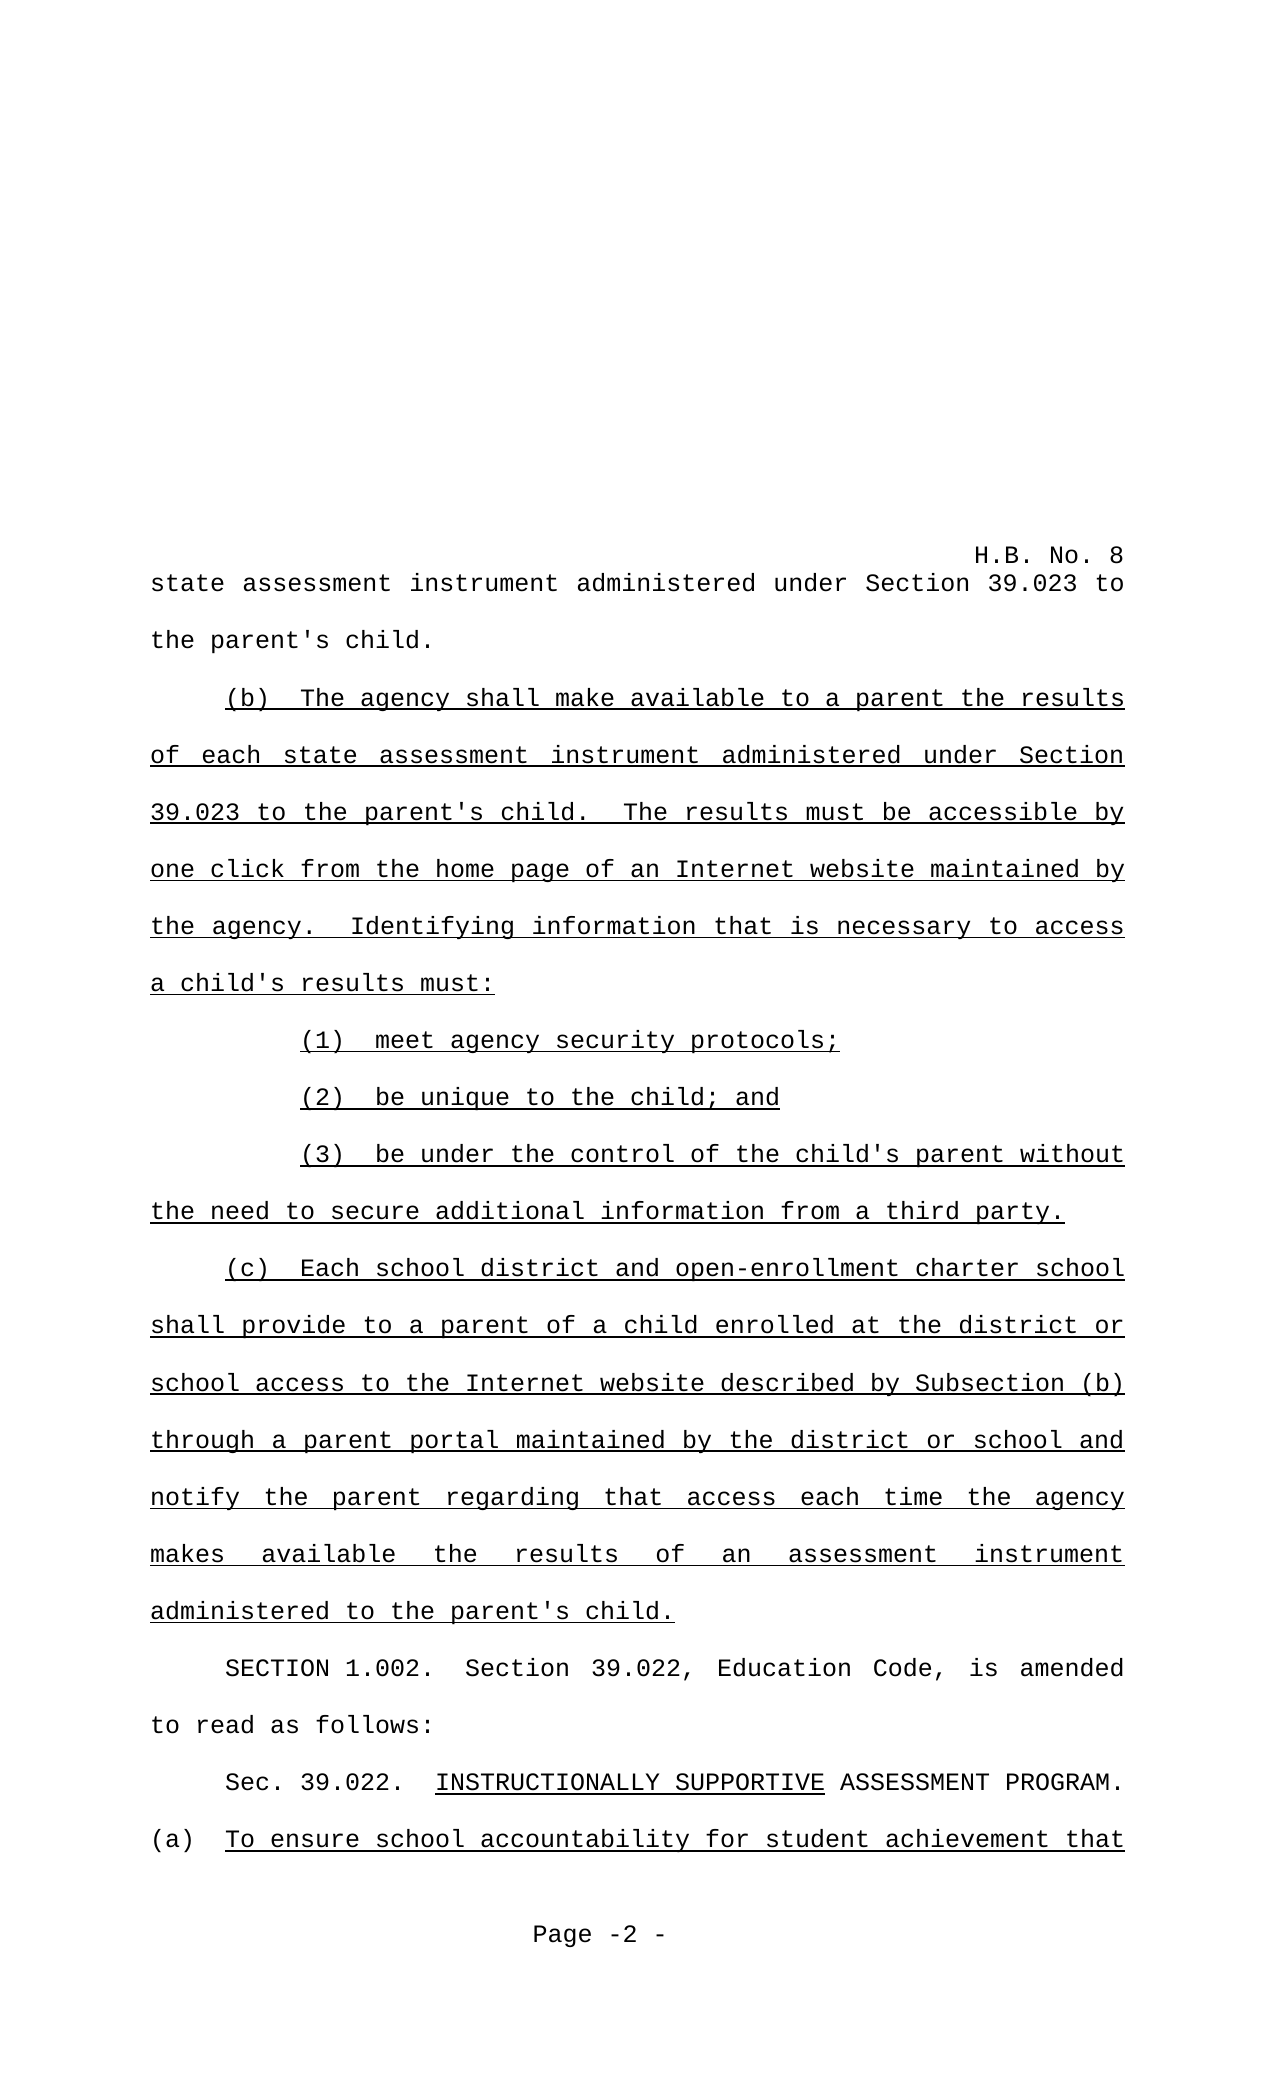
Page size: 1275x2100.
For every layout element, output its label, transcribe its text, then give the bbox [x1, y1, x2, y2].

text (b) The agency shall make available to a parent the results of each state assessment instrument administered under Section 39.023 to the parent's child. The results must be accessible by one click from the home page of an Internet website maintained by the agency. Identifying information that is necessary to access a child's results must: [150, 685, 1125, 765]
text (1) meet agency security protocols; [150, 1027, 1125, 1056]
text (c) Each school district and open-enrollment charter school shall provide to a parent of a child enrolled at the district or school access to the Internet website described by Subsection (b) through a parent portal maintained by the district or school and notify the parent regarding that access each time the agency makes available the results of an assessment instrument administered to the parent's child. [150, 1395, 1125, 1450]
text (c) Each school district and open-enrollment charter school shall provide to a parent of a child enrolled at the district or school access to the Internet website described by Subsection (b) through a parent portal maintained by the district or school and notify the parent regarding that access each time the agency makes available the results of an assessment instrument administered to the parent's child. [150, 1566, 1125, 1627]
text (b) The agency shall make available to a parent the results of each state assessment instrument administered under Section 39.023 to the parent's child. The results must be accessible by one click from the home page of an Internet website maintained by the agency. Identifying information that is necessary to access a child's results must: [150, 938, 1125, 999]
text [150, 571, 1125, 656]
text (c) Each school district and open-enrollment charter school shall provide to a parent of a child enrolled at the district or school access to the Internet website described by Subsection (b) through a parent portal maintained by the district or school and notify the parent regarding that access each time the agency makes available the results of an assessment instrument administered to the parent's child. [150, 1256, 1125, 1336]
text (3) be under the control of the child's parent without the need to secure additional information from a third party. [150, 1142, 1125, 1227]
text (b) The agency shall make available to a parent the results of each state assessment instrument administered under Section 39.023 to the parent's child. The results must be accessible by one click from the home page of an Internet website maintained by the agency. Identifying information that is necessary to access a child's results must: [150, 881, 1125, 937]
text (b) The agency shall make available to a parent the results of each state assessment instrument administered under Section 39.023 to the parent's child. The results must be accessible by one click from the home page of an Internet website maintained by the agency. Identifying information that is necessary to access a child's results must: [150, 767, 1125, 822]
text (c) Each school district and open-enrollment charter school shall provide to a parent of a child enrolled at the district or school access to the Internet website described by Subsection (b) through a parent portal maintained by the district or school and notify the parent regarding that access each time the agency makes available the results of an assessment instrument administered to the parent's child. [150, 1509, 1125, 1565]
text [150, 1769, 1125, 1855]
text (c) Each school district and open-enrollment charter school shall provide to a parent of a child enrolled at the district or school access to the Internet website described by Subsection (b) through a parent portal maintained by the district or school and notify the parent regarding that access each time the agency makes available the results of an assessment instrument administered to the parent's child. [150, 1452, 1125, 1508]
text (2) be unique to the child; and [150, 1084, 1125, 1113]
text (b) The agency shall make available to a parent the results of each state assessment instrument administered under Section 39.023 to the parent's child. The results must be accessible by one click from the home page of an Internet website maintained by the agency. Identifying information that is necessary to access a child's results must: [150, 824, 1125, 880]
text (c) Each school district and open-enrollment charter school shall provide to a parent of a child enrolled at the district or school access to the Internet website described by Subsection (b) through a parent portal maintained by the district or school and notify the parent regarding that access each time the agency makes available the results of an assessment instrument administered to the parent's child. [150, 1338, 1125, 1393]
text SECTION 1.002. Section 39.022, Education Code, is amended to read as follows: [150, 1655, 1125, 1741]
